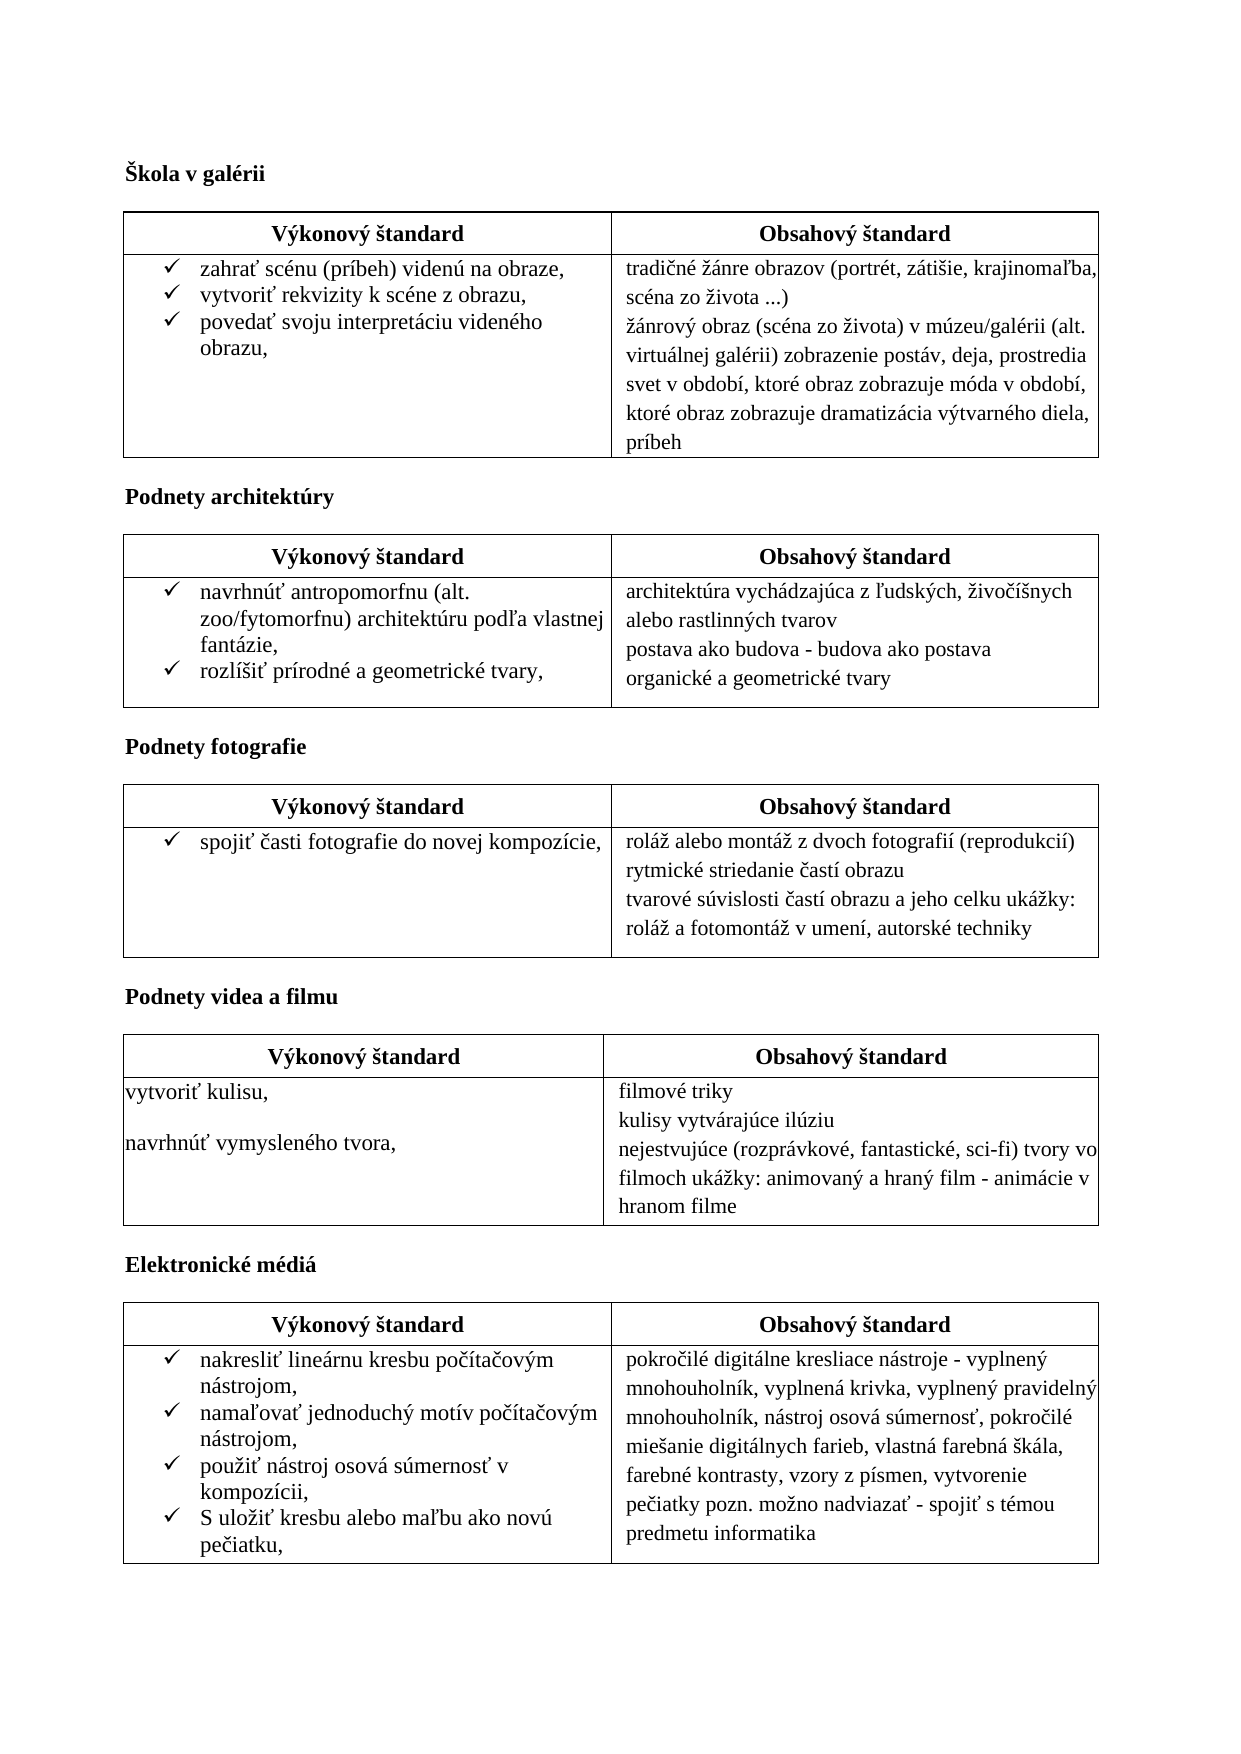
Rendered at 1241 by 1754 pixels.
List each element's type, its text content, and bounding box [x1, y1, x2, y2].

text Podnety architektúry [125, 483, 1103, 509]
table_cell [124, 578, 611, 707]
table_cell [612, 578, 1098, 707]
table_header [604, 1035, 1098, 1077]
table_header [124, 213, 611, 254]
text Podnety fotografie [125, 733, 1103, 759]
text Elektronické médiá [125, 1251, 1103, 1277]
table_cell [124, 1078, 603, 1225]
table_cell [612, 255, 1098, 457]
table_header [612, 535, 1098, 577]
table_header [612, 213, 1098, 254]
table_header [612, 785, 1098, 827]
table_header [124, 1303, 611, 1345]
text Podnety videa a filmu [125, 983, 1103, 1009]
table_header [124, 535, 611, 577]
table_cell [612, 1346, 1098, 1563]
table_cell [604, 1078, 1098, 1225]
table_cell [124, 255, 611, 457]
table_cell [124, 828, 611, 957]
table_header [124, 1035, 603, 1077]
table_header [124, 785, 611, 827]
text Škola v galérii [125, 160, 1103, 187]
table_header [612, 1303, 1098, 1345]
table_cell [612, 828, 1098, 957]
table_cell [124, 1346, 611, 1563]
